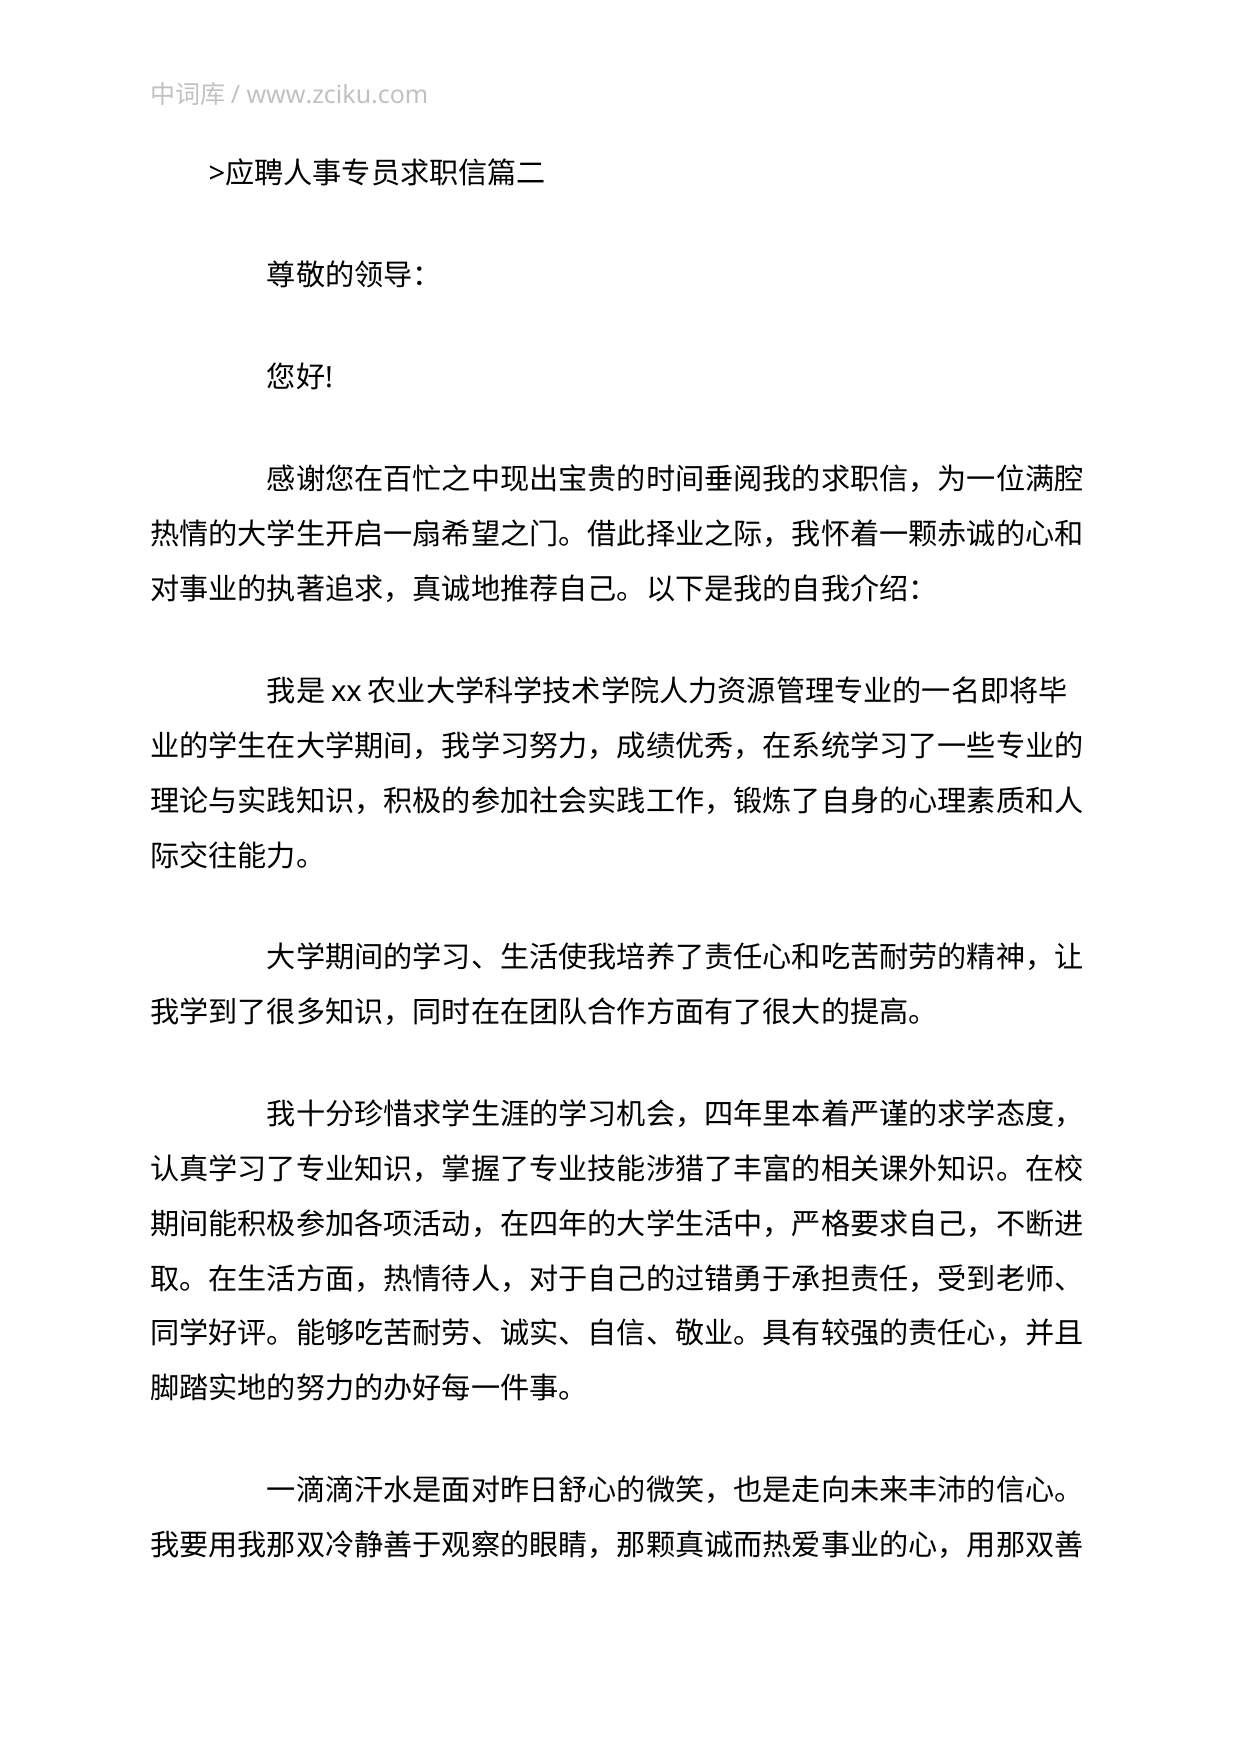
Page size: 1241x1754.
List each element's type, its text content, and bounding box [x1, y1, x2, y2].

text 大学期间的学习、生活使我培养了责任心和吃苦耐劳的精神，让我学到了很多知识，同时在在团队合作方面有了很大的提高。 [150, 934, 1090, 1031]
text >应聘人事专员求职信篇二 [150, 150, 1090, 192]
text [150, 1467, 1090, 1564]
text 尊敬的领导： [150, 252, 1090, 294]
text 您好! [150, 354, 1090, 396]
text 感谢您在百忙之中现出宝贵的时间垂阅我的求职信，为一位满腔热情的大学生开启一扇希望之门。借此择业之际，我怀着一颗赤诚的心和对事业的执著追求，真诚地推荐自己。以下是我的自我介绍： [150, 456, 1090, 608]
text 我十分珍惜求学生涯的学习机会，四年里本着严谨的求学态度，认真学习了专业知识，掌握了专业技能涉猎了丰富的相关课外知识。在校期间能积极参加各项活动，在四年的大学生活中，严格要求自己，不断进取。在生活方面，热情待人，对于自己的过错勇于承担责任，受到老师、同学好评。能够吃苦耐劳、诚实、自信、敬业。具有较强的责任心，并且脚踏实地的努力的办好每一件事。 [150, 1091, 1090, 1407]
text 我是xx农业大学科学技术学院人力资源管理专业的一名即将毕业的学生在大学期间，我学习努力，成绩优秀，在系统学习了一些专业的理论与实践知识，积极的参加社会实践工作，锻炼了自身的心理素质和人际交往能力。 [150, 667, 1090, 874]
